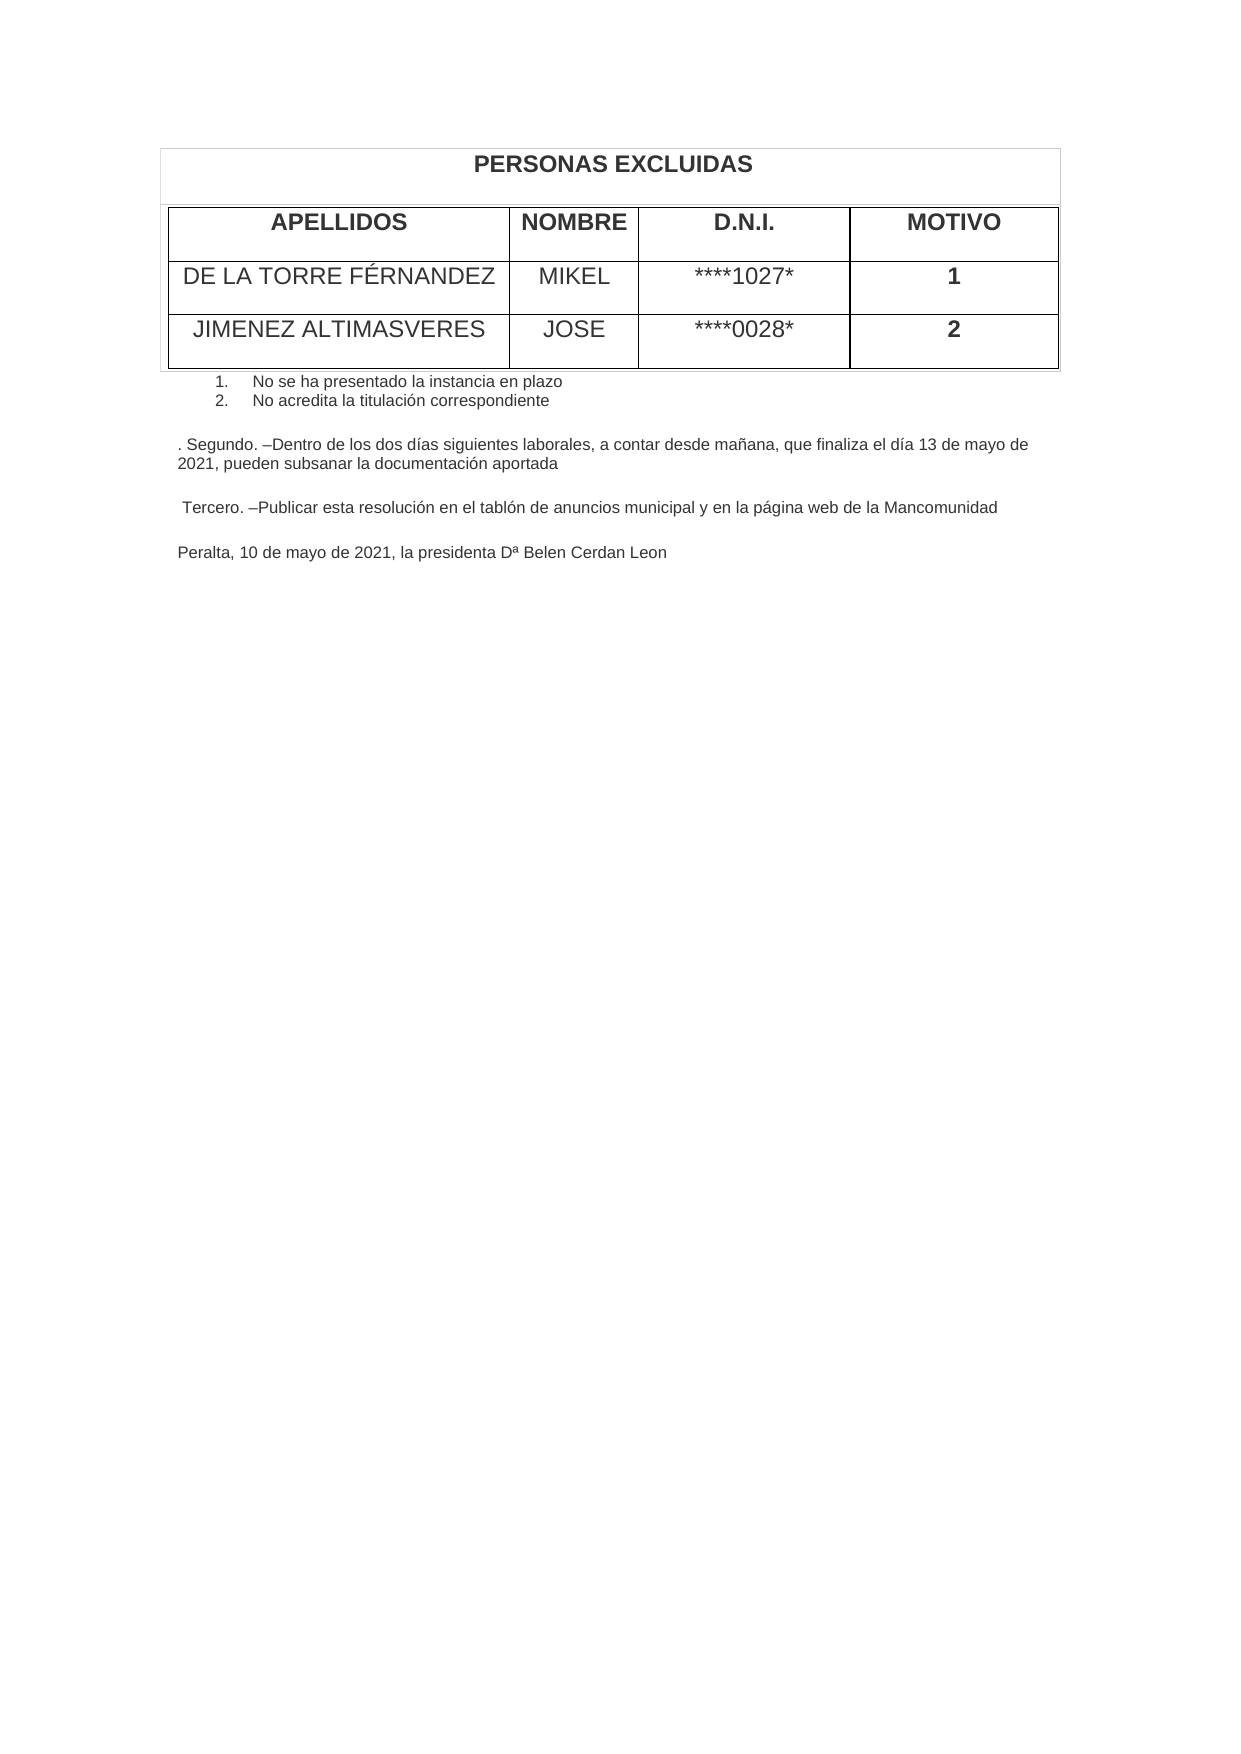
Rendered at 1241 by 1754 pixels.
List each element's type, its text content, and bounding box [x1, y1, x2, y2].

list No se ha presentado la instancia en plazo [215, 372, 1063, 391]
text . Segundo. –Dentro de los dos días siguientes laborales, a contar desde mañana, que finaliza el día 13 de mayo de 2021, pueden subsanar la documentación aportada [177, 435, 1063, 473]
table_cell [161, 205, 1060, 371]
list No acredita la titulación correspondiente [215, 391, 1063, 410]
text Tercero. –Publicar esta resolución en el tablón de anuncios municipal y en la página web de la Mancomunidad [177, 498, 1063, 517]
text Peralta, 10 de mayo de 2021, la presidenta Dª Belen Cerdan Leon [177, 542, 1063, 562]
table_cell PERSONAS EXCLUIDAS [161, 149, 1060, 204]
